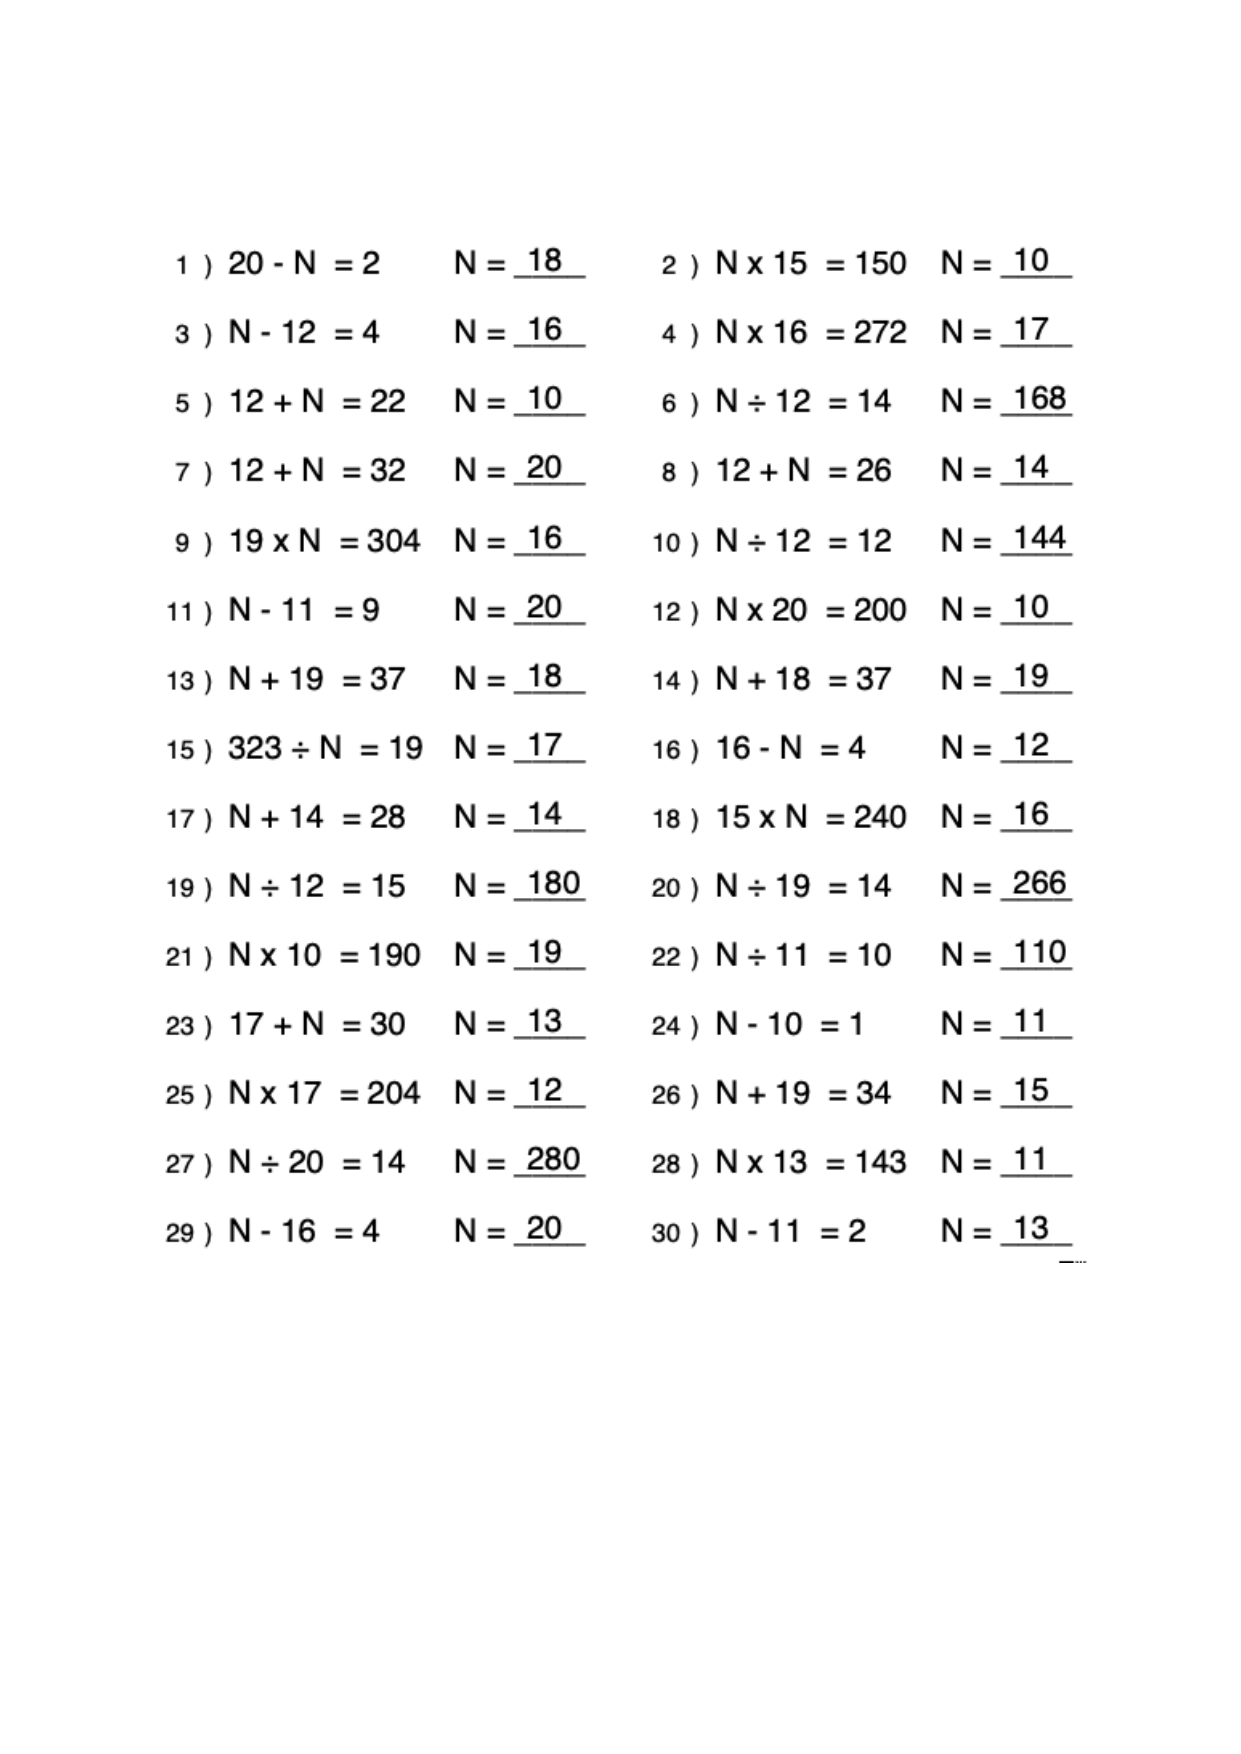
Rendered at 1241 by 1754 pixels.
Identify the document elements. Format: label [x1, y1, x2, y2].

picture [150, 211, 1090, 1263]
